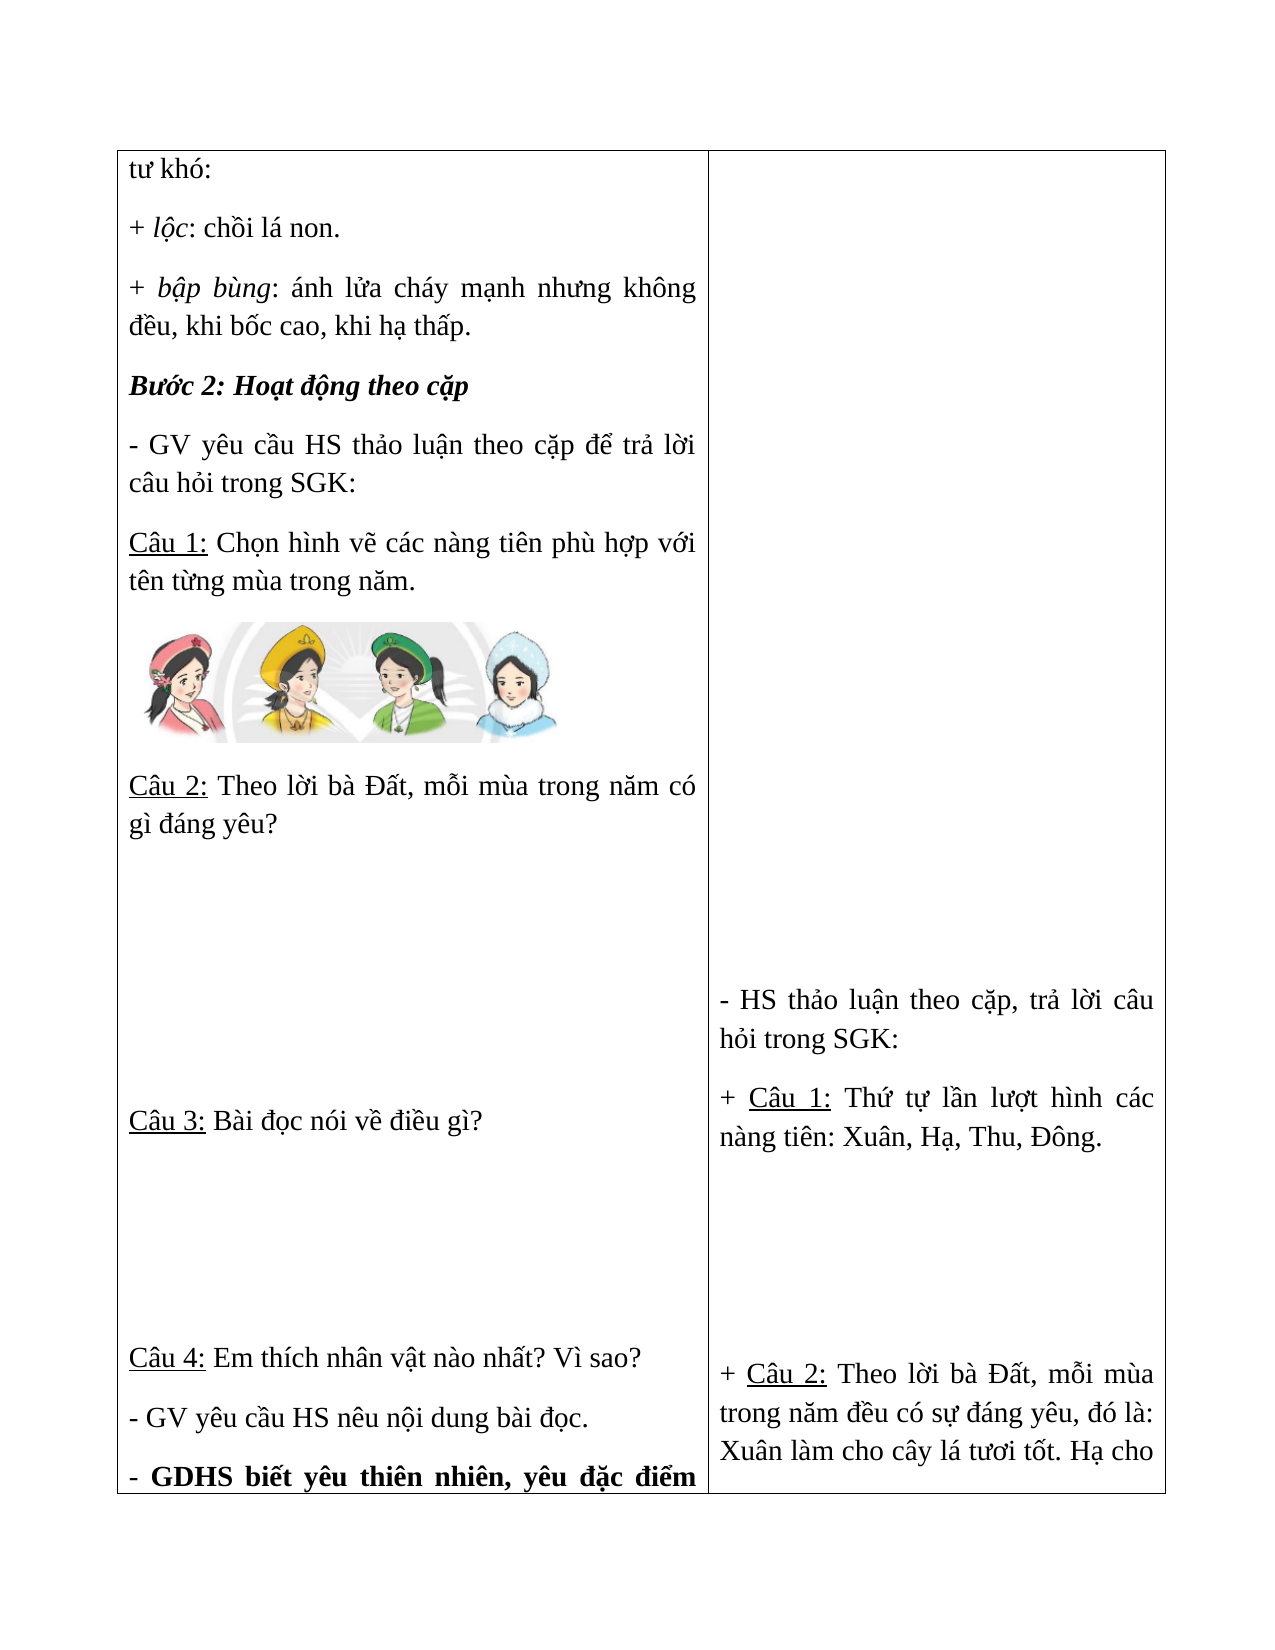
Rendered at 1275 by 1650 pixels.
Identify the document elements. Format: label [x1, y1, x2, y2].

table_cell [709, 151, 1165, 1493]
picture [128, 622, 575, 743]
table_cell [118, 151, 708, 1493]
